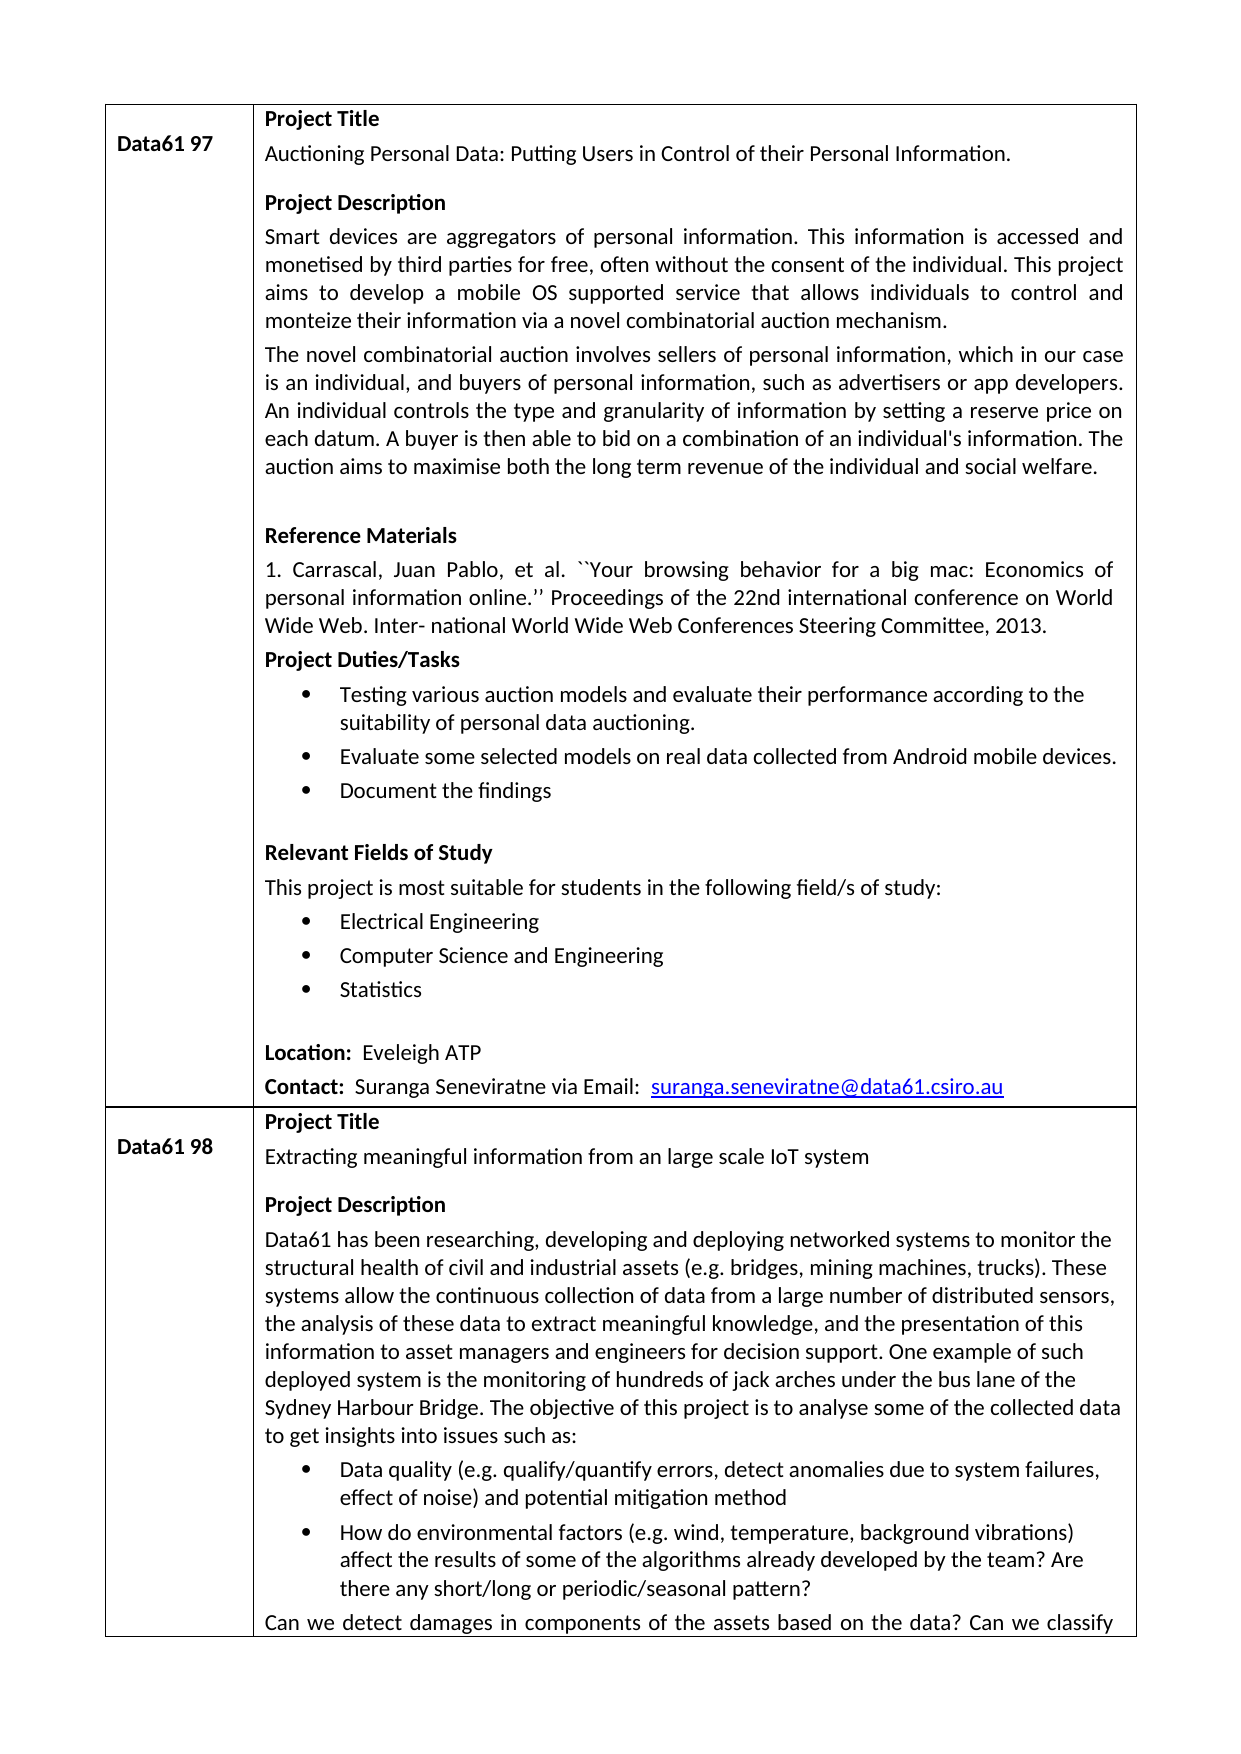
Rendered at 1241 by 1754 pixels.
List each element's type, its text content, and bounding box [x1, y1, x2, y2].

table_cell Project Title Auctioning Personal Data: Putting Users in Control of their Personal Information. Project Description Smart devices are aggregators of personal information. This information is accessed and monetised by third parties for free, often without the consent of the individual. This project aims to develop a mobile OS supported service that allows individuals to control and monteize their information via a novel combinatorial auction mechanism. The novel combinatorial auction involves sellers of personal information, which in our case is an individual, and buyers of personal information, such as advertisers or app developers. An individual controls the type and granularity of information by setting a reserve price on each datum. A buyer is then able to bid on a combination of an individual's information. The auction aims to maximise both the long term revenue of the individual and social welfare. Reference Materials 1. Carrascal, Juan Pablo, et al. ``Your browsing behavior for a big mac: Economics of personal information online.’’ Proceedings of the 22nd international conference on World Wide Web. Inter- national World Wide Web Conferences Steering Committee, 2013. Project Duties/Tasks Testing various auction models and evaluate their performance according to the suitability of personal data auctioning. Evaluate some selected models on real data collected from Android mobile devices. Document the findings Relevant Fields of Study This project is most suitable for students in the following field/s of study: Electrical Engineering Computer Science and Engineering Statistics Location: Eveleigh ATP Contact: Suranga Seneviratne via Email: suranga.seneviratne@data61.csiro.au [254, 105, 1136, 1106]
table_cell Data61 98 [106, 1108, 253, 1636]
table_cell Data61 97 [106, 105, 253, 1106]
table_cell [254, 1108, 1136, 1636]
